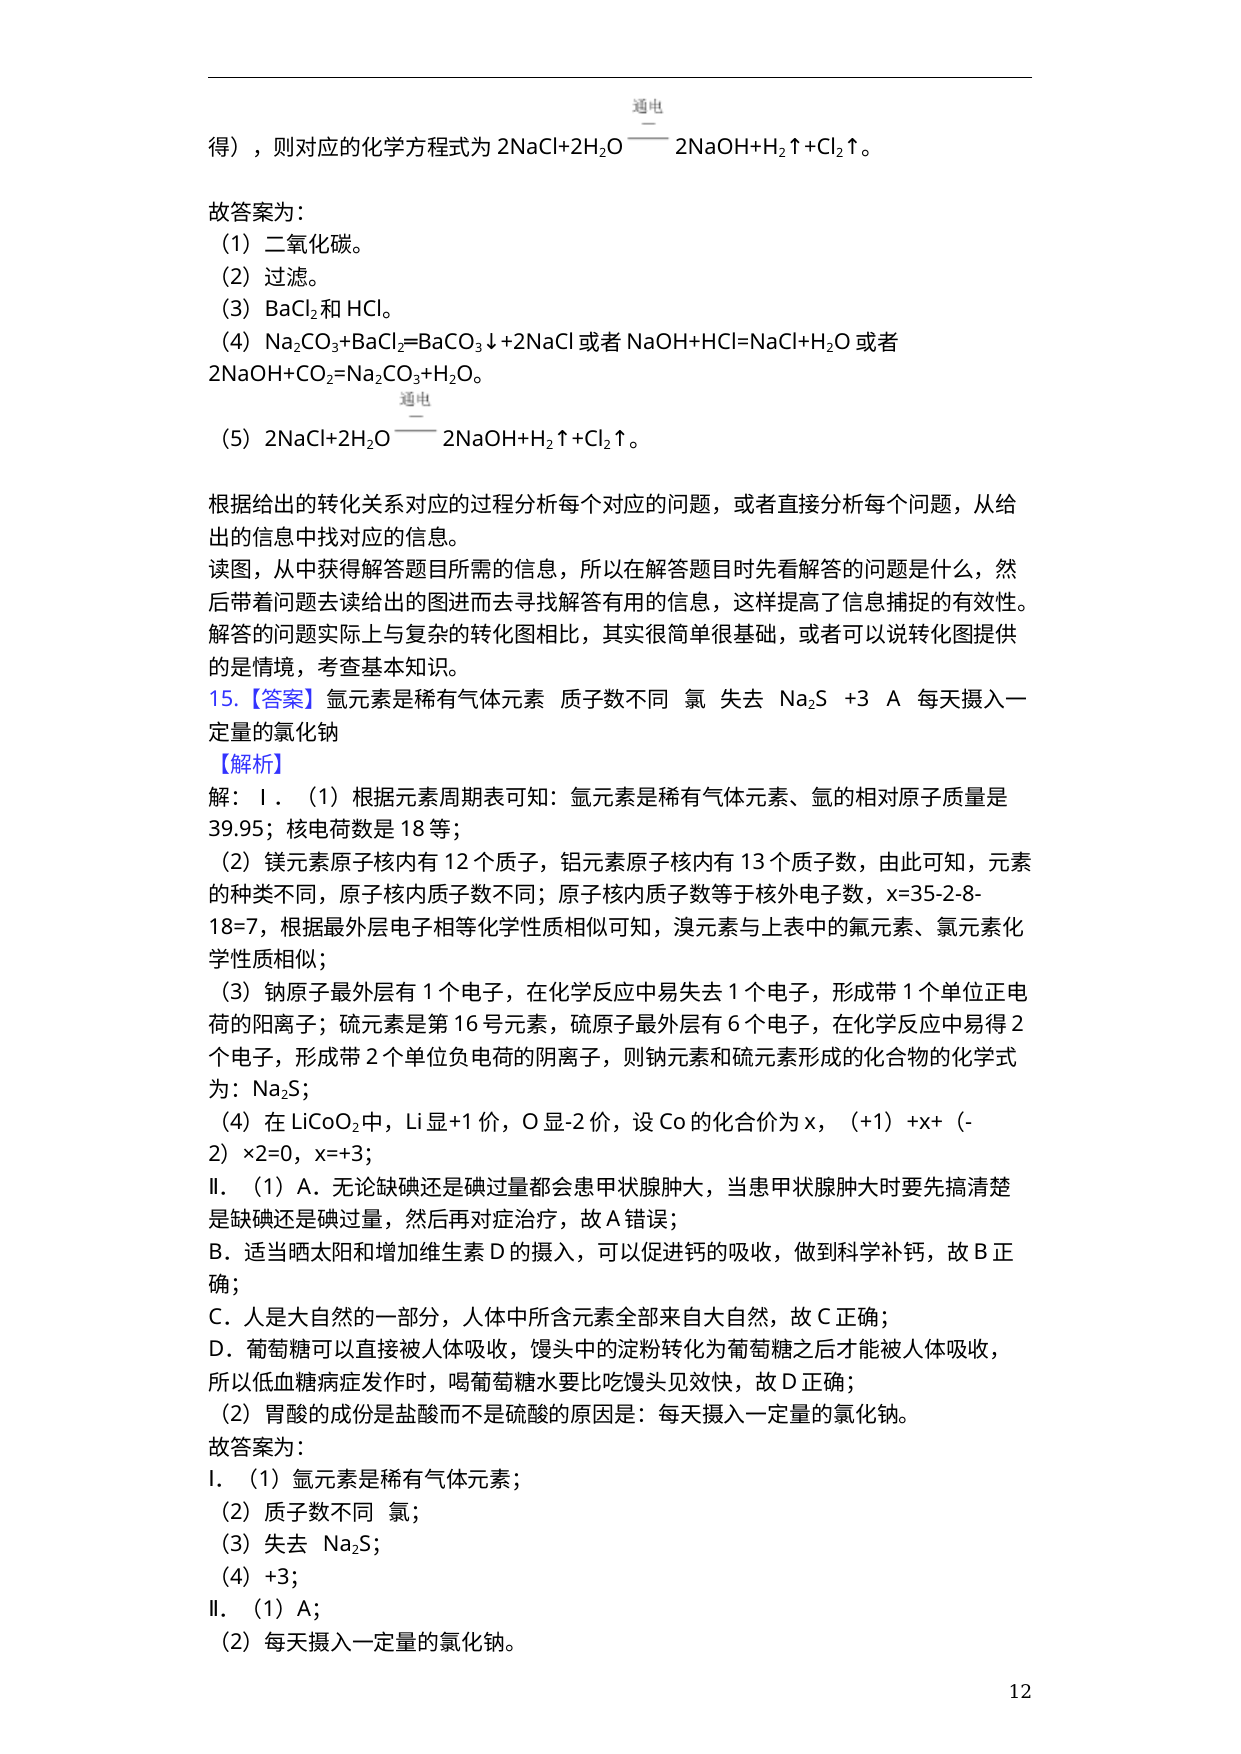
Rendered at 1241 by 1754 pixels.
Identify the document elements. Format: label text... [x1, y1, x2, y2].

picture [623, 96, 675, 165]
picture [390, 389, 443, 457]
text 15.【答案】氩元素是稀有气体元素 质子数不同 氯 失去 Na2S +3 A 每天摄入一定量的氯化钠 【解析】 [208, 682, 1032, 779]
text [208, 97, 1032, 682]
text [208, 779, 1032, 1657]
